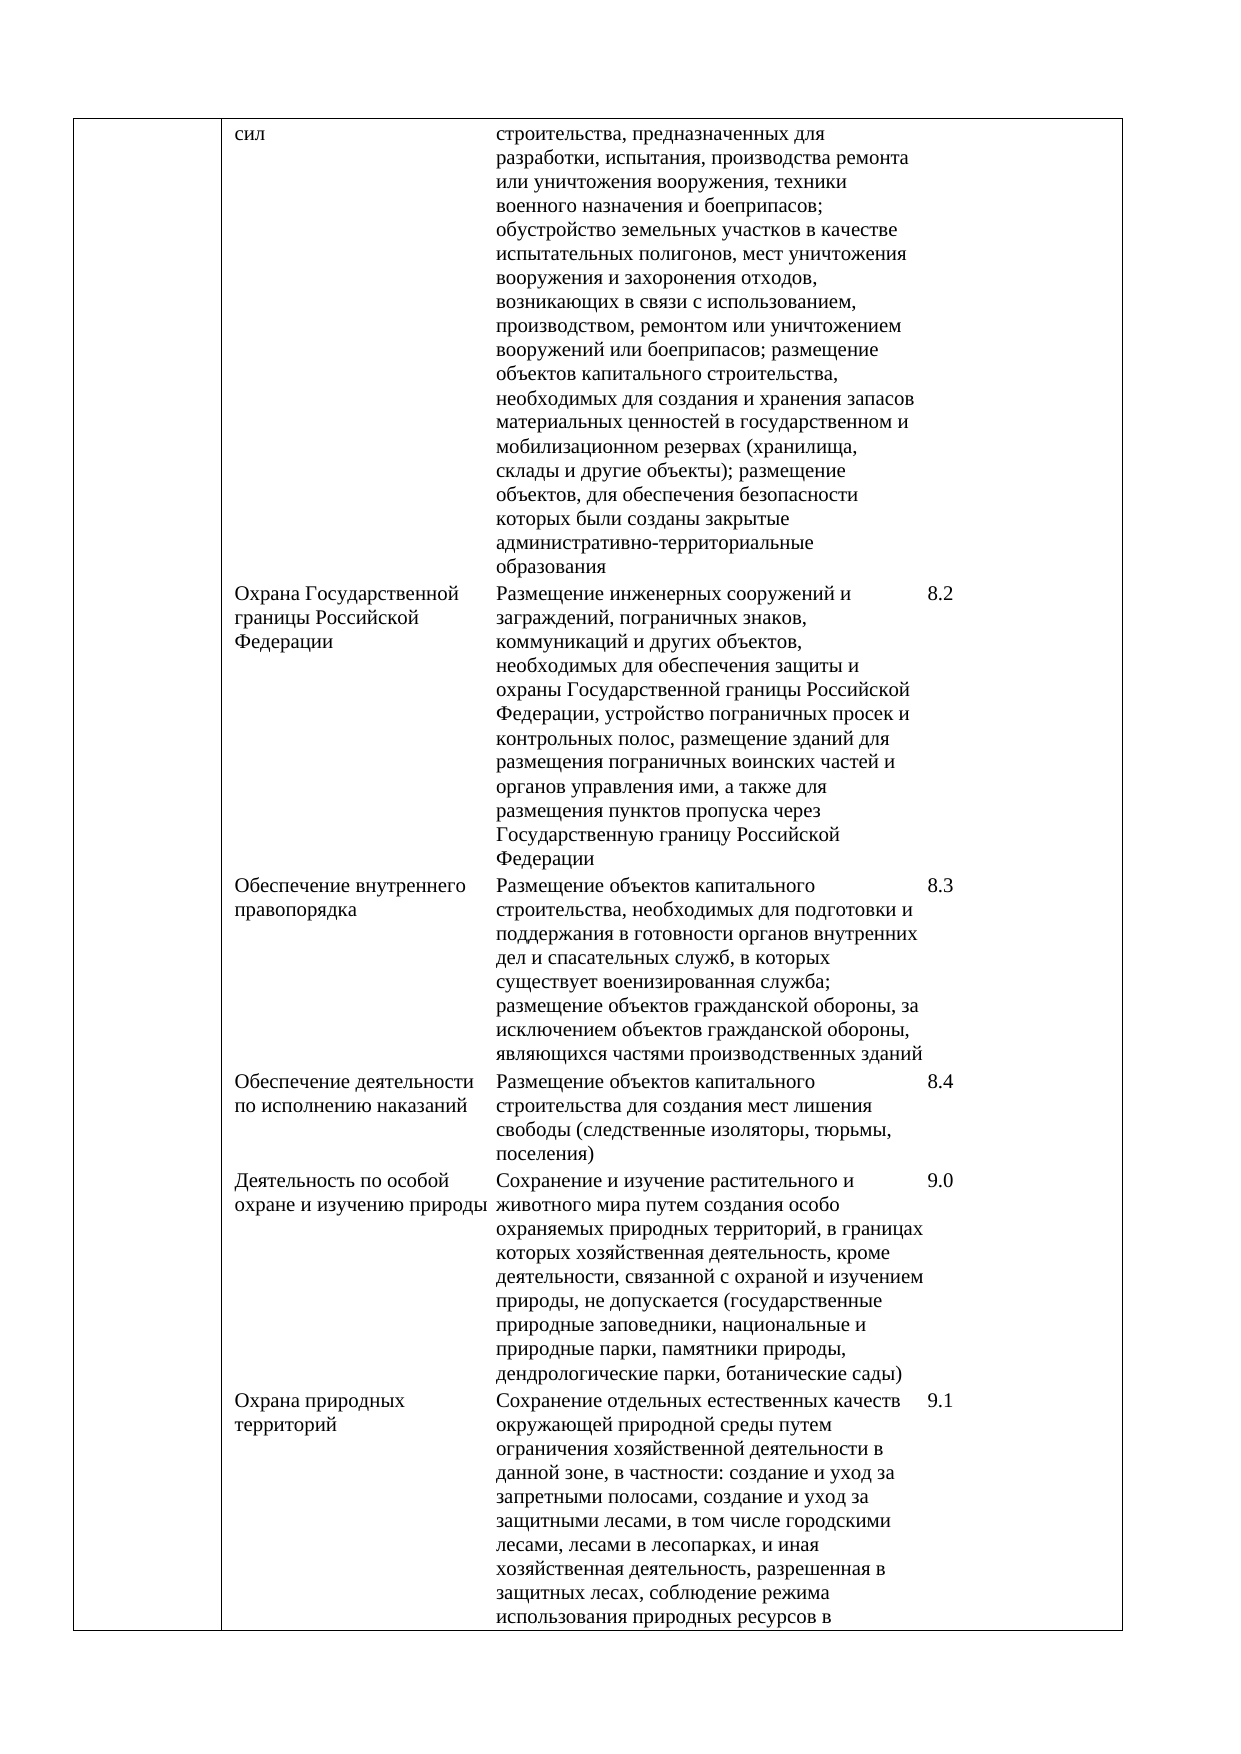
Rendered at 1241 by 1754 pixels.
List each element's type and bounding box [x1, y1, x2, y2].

table_cell [222, 119, 1122, 1630]
table_cell [74, 119, 221, 1630]
